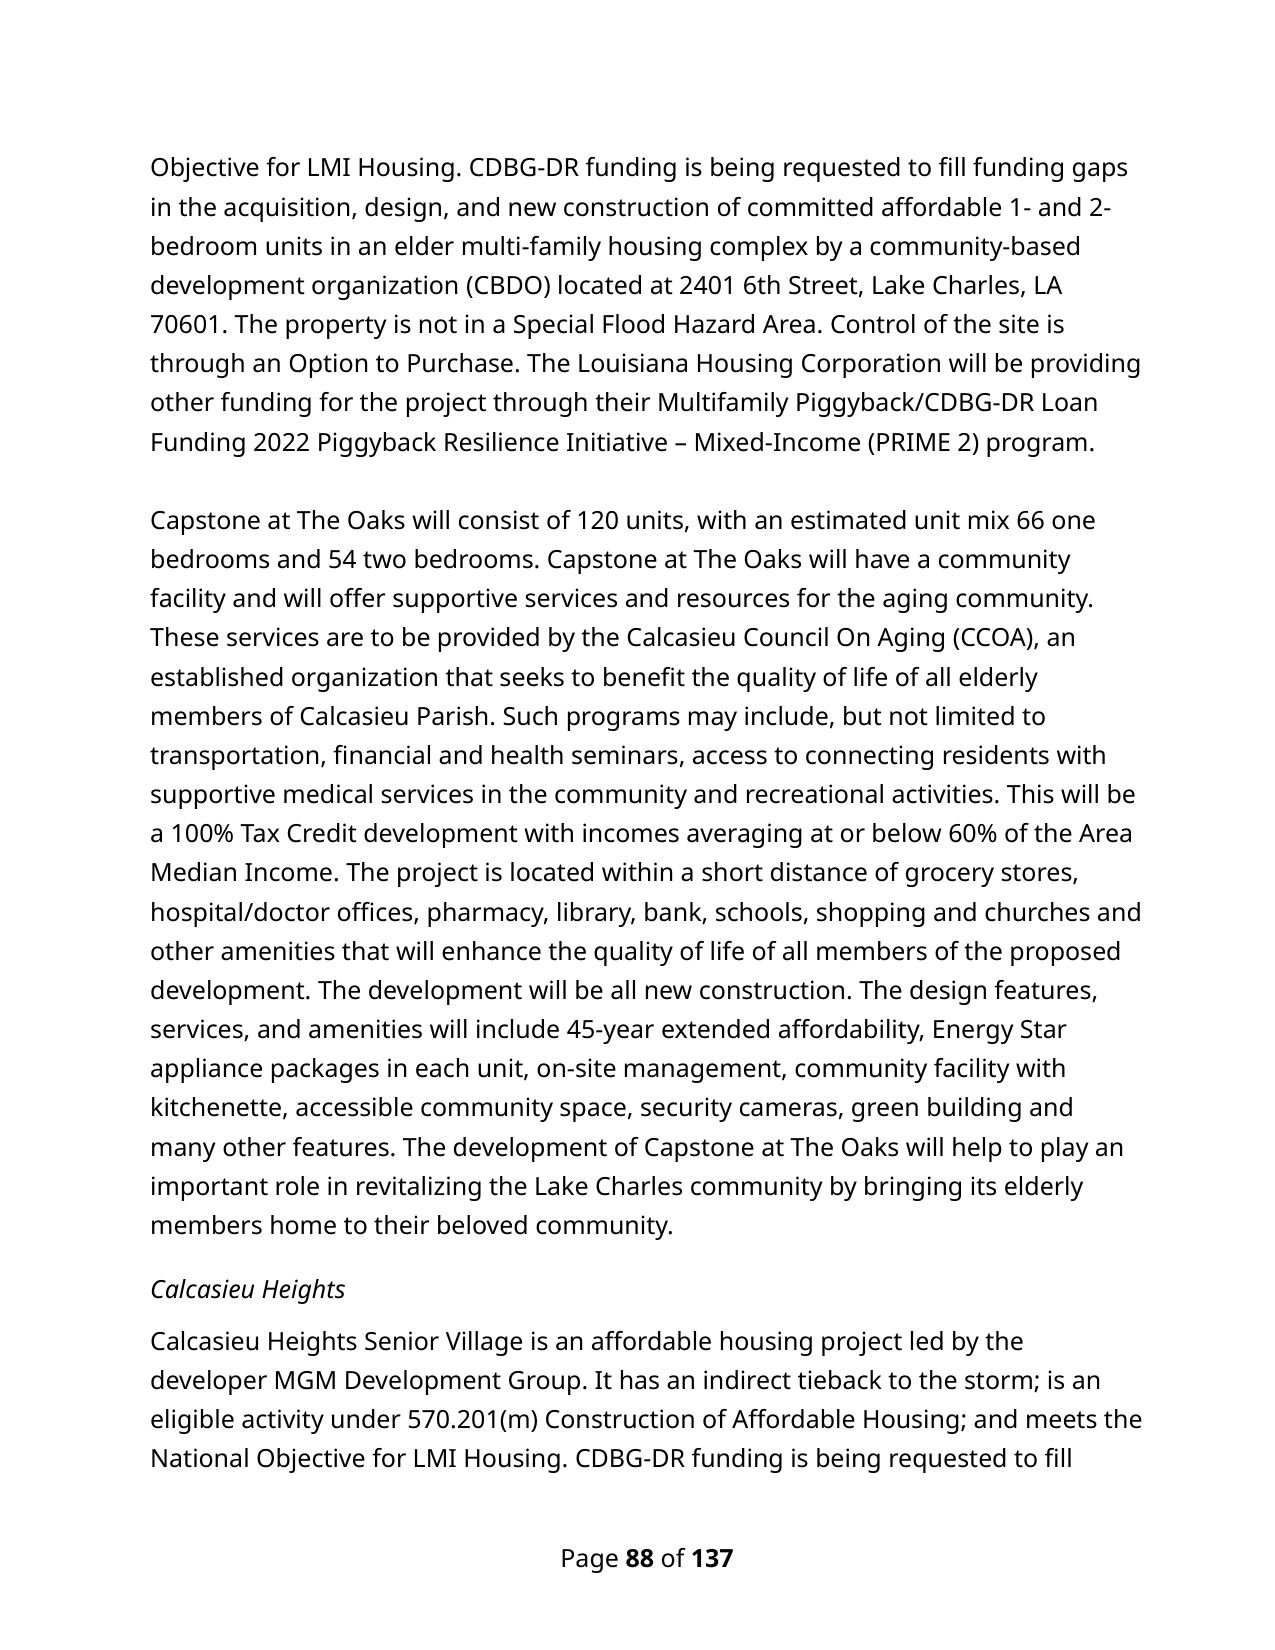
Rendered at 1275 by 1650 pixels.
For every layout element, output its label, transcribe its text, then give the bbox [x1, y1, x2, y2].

subtitle Calcasieu Heights [150, 1272, 1144, 1306]
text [150, 1323, 1144, 1475]
text Capstone at The Oaks will consist of 120 units, with an estimated unit mix 66 one bedrooms and 54 two bedrooms. Capstone at The Oaks will have a community facility and will offer supportive services and resources for the aging community. These services are to be provided by the Calcasieu Council On Aging (CCOA), an established organization that seeks to benefit the quality of life of all elderly members of Calcasieu Parish. Such programs may include, but not limited to transportation, financial and health seminars, access to connecting residents with supportive medical services in the community and recreational activities. This will be a 100% Tax Credit development with incomes averaging at or below 60% of the Area Median Income. The project is located within a short distance of grocery stores, hospital/doctor offices, pharmacy, library, bank, schools, shopping and churches and other amenities that will enhance the quality of life of all members of the proposed development. The development will be all new construction. The design features, services, and amenities will include 45-year extended affordability, Energy Star appliance packages in each unit, on-site management, community facility with kitchenette, accessible community space, security cameras, green building and many other features. The development of Capstone at The Oaks will help to play an important role in revitalizing the Lake Charles community by bringing its elderly members home to their beloved community. [150, 502, 1144, 1242]
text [150, 150, 1144, 458]
